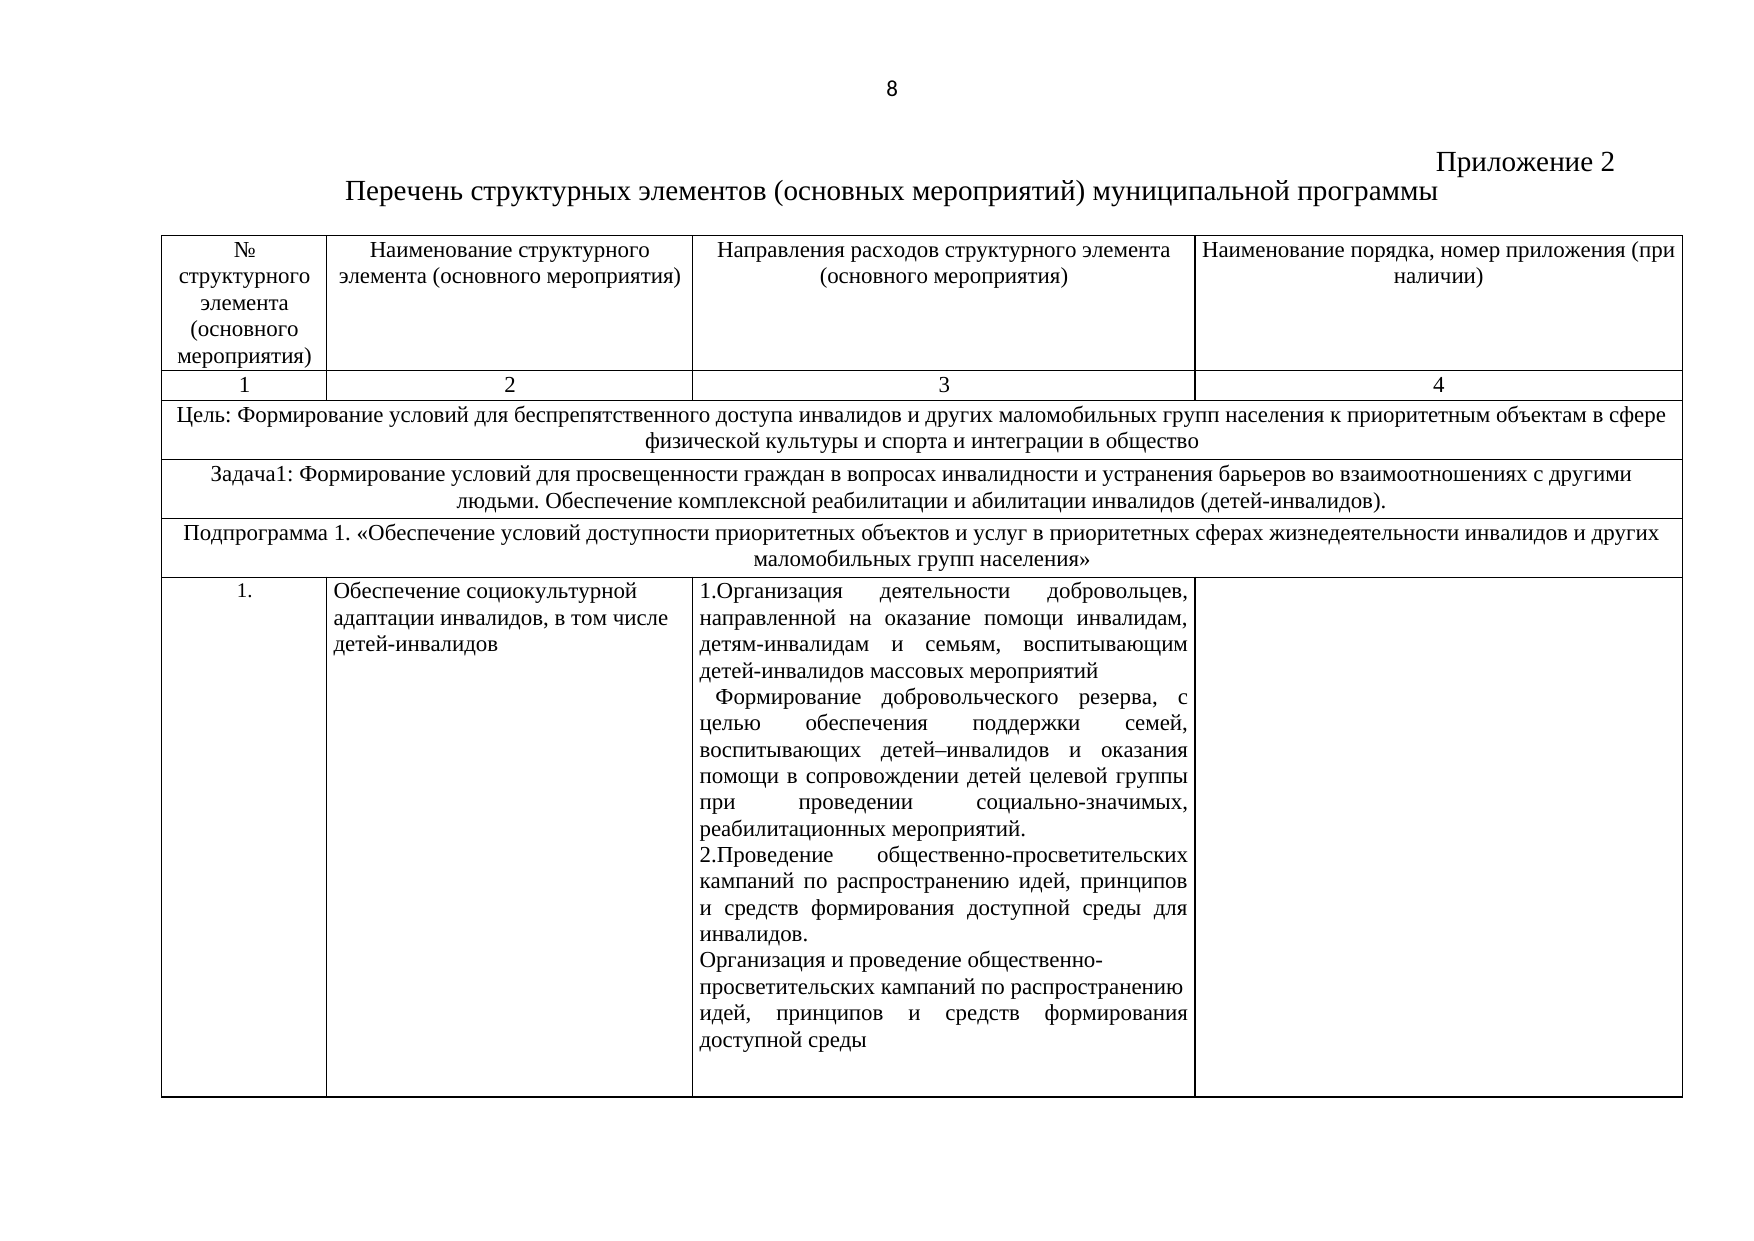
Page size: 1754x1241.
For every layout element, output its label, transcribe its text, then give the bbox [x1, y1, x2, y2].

text Приложение 2 [168, 148, 1615, 177]
table_cell 2 [327, 371, 692, 400]
text Перечень структурных элементов (основных мероприятий) муниципальной программы [168, 177, 1615, 206]
table_header Направления расходов структурного элемента (основного мероприятия) [693, 236, 1194, 370]
table_cell 4 [1196, 371, 1682, 400]
table_header Наименование структурного элемента (основного мероприятия) [327, 236, 692, 370]
table_cell 3 [693, 371, 1194, 400]
table_cell Цель: Формирование условий для беспрепятственного доступа инвалидов и других маломобильных групп населения к приоритетным объектам в сфере физической культуры и спорта и интеграции в общество [162, 401, 1682, 459]
table_cell Задача1: Формирование условий для просвещенности граждан в вопросах инвалидности и устранения барьеров во взаимоотношениях с другими людьми. Обеспечение комплексной реабилитации и абилитации инвалидов (детей-инвалидов). [162, 460, 1682, 518]
table_cell 1. [162, 578, 326, 1096]
table_cell 1 [162, 371, 326, 400]
table_cell Обеспечение социокультурной адаптации инвалидов, в том числе детей-инвалидов [327, 578, 692, 1096]
table_cell 1.Организация деятельности добровольцев, направленной на оказание помощи инвалидам, детям-инвалидам и семьям, воспитывающим детей-инвалидов массовых мероприятий Формирование добровольческого резерва, с целью обеспечения поддержки семей, воспитывающих детей–инвалидов и оказания помощи в сопровождении детей целевой группы при проведении социально-значимых, реабилитационных мероприятий. 2.Проведение общественно-просветительских кампаний по распространению идей, принципов и средств формирования доступной среды для инвалидов. Организация и проведение общественно- просветительских кампаний по распространению идей, принципов и средств формирования доступной среды [693, 578, 1194, 1096]
table_header Наименование порядка, номер приложения (при наличии) [1196, 236, 1682, 370]
table_cell [1196, 578, 1682, 1096]
table_header № структурного элемента (основного мероприятия) [162, 236, 326, 370]
table_cell Подпрограмма 1. «Обеспечение условий доступности приоритетных объектов и услуг в приоритетных сферах жизнедеятельности инвалидов и других маломобильных групп населения» [162, 519, 1682, 577]
